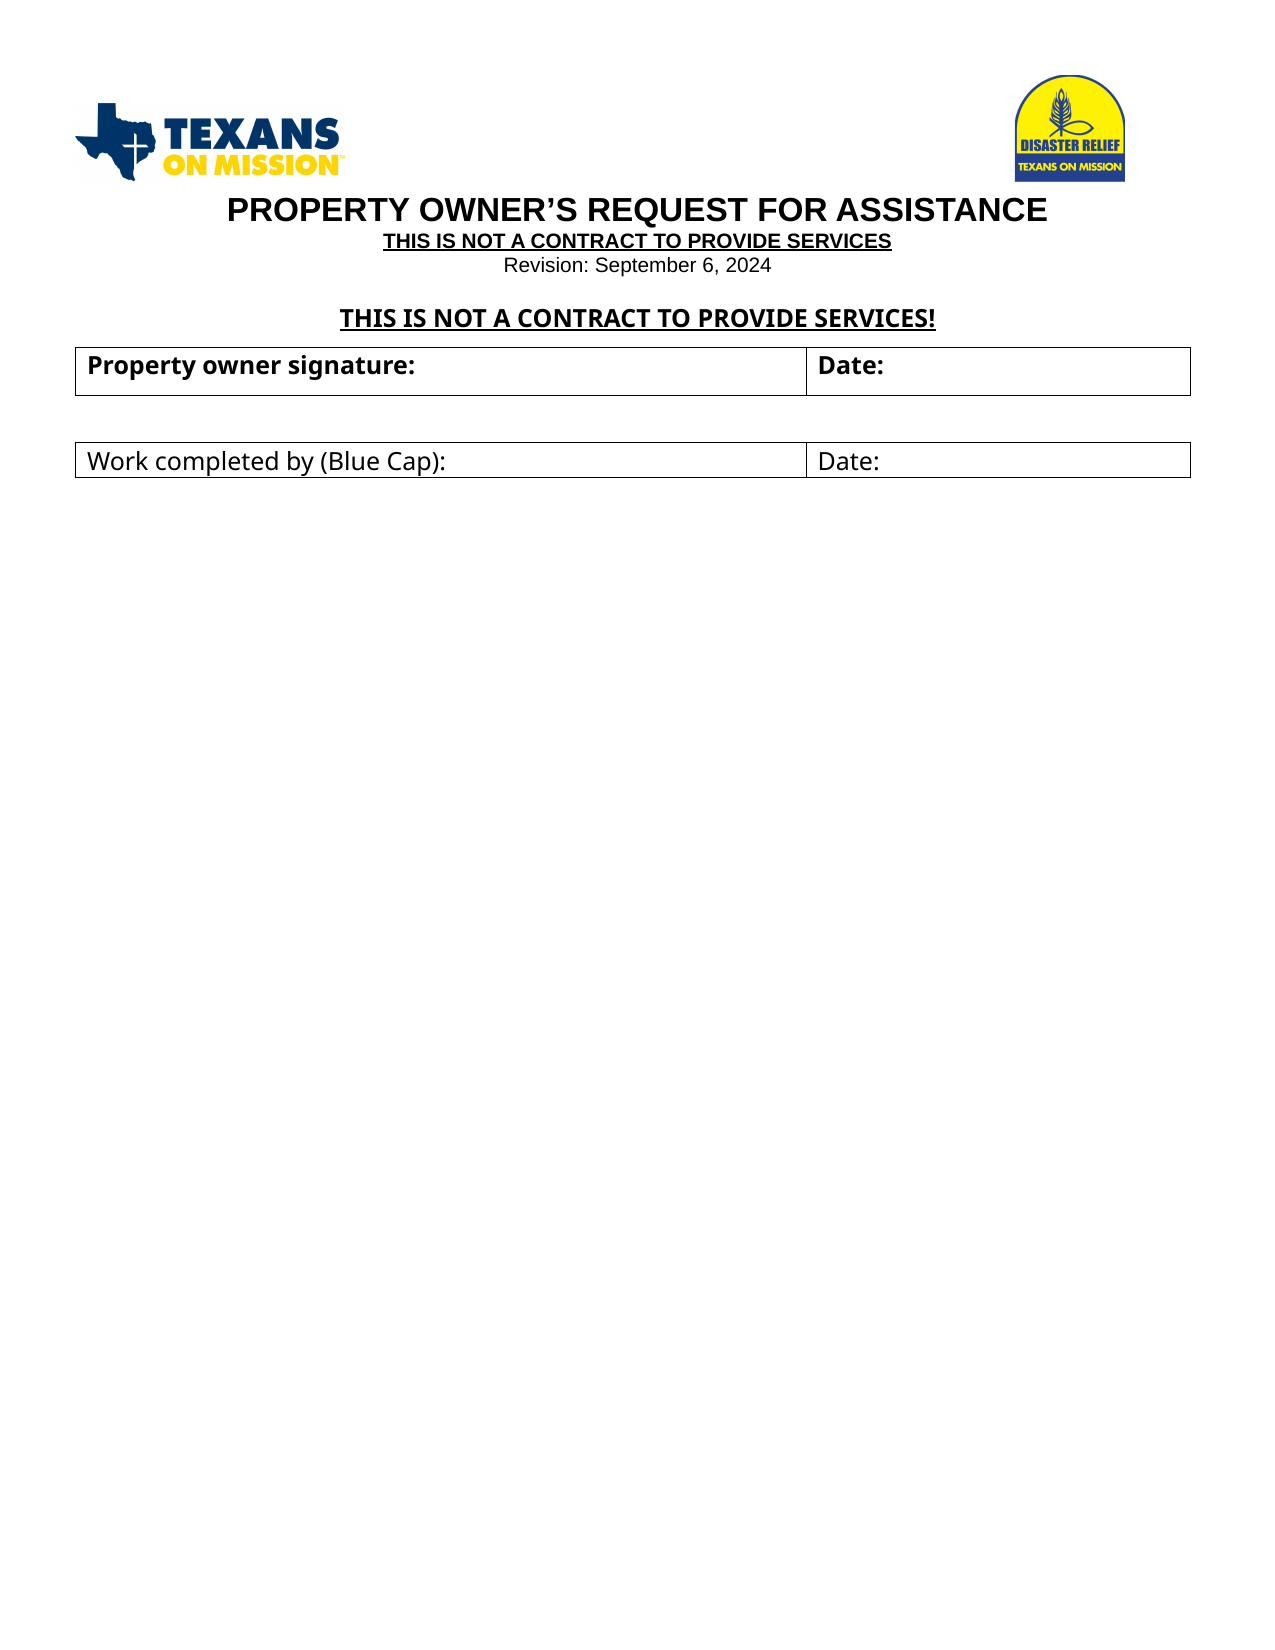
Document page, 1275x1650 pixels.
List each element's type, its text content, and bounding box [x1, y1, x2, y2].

table_header Date: [807, 348, 1190, 394]
picture [1014, 75, 1125, 182]
text THIS IS NOT A CONTRACT TO PROVIDE SERVICES! [75, 300, 1200, 334]
table_header Property owner signature: [76, 348, 806, 394]
picture [75, 103, 346, 182]
table_header Date: [807, 443, 1190, 477]
table_header Work completed by (Blue Cap): [76, 443, 806, 477]
